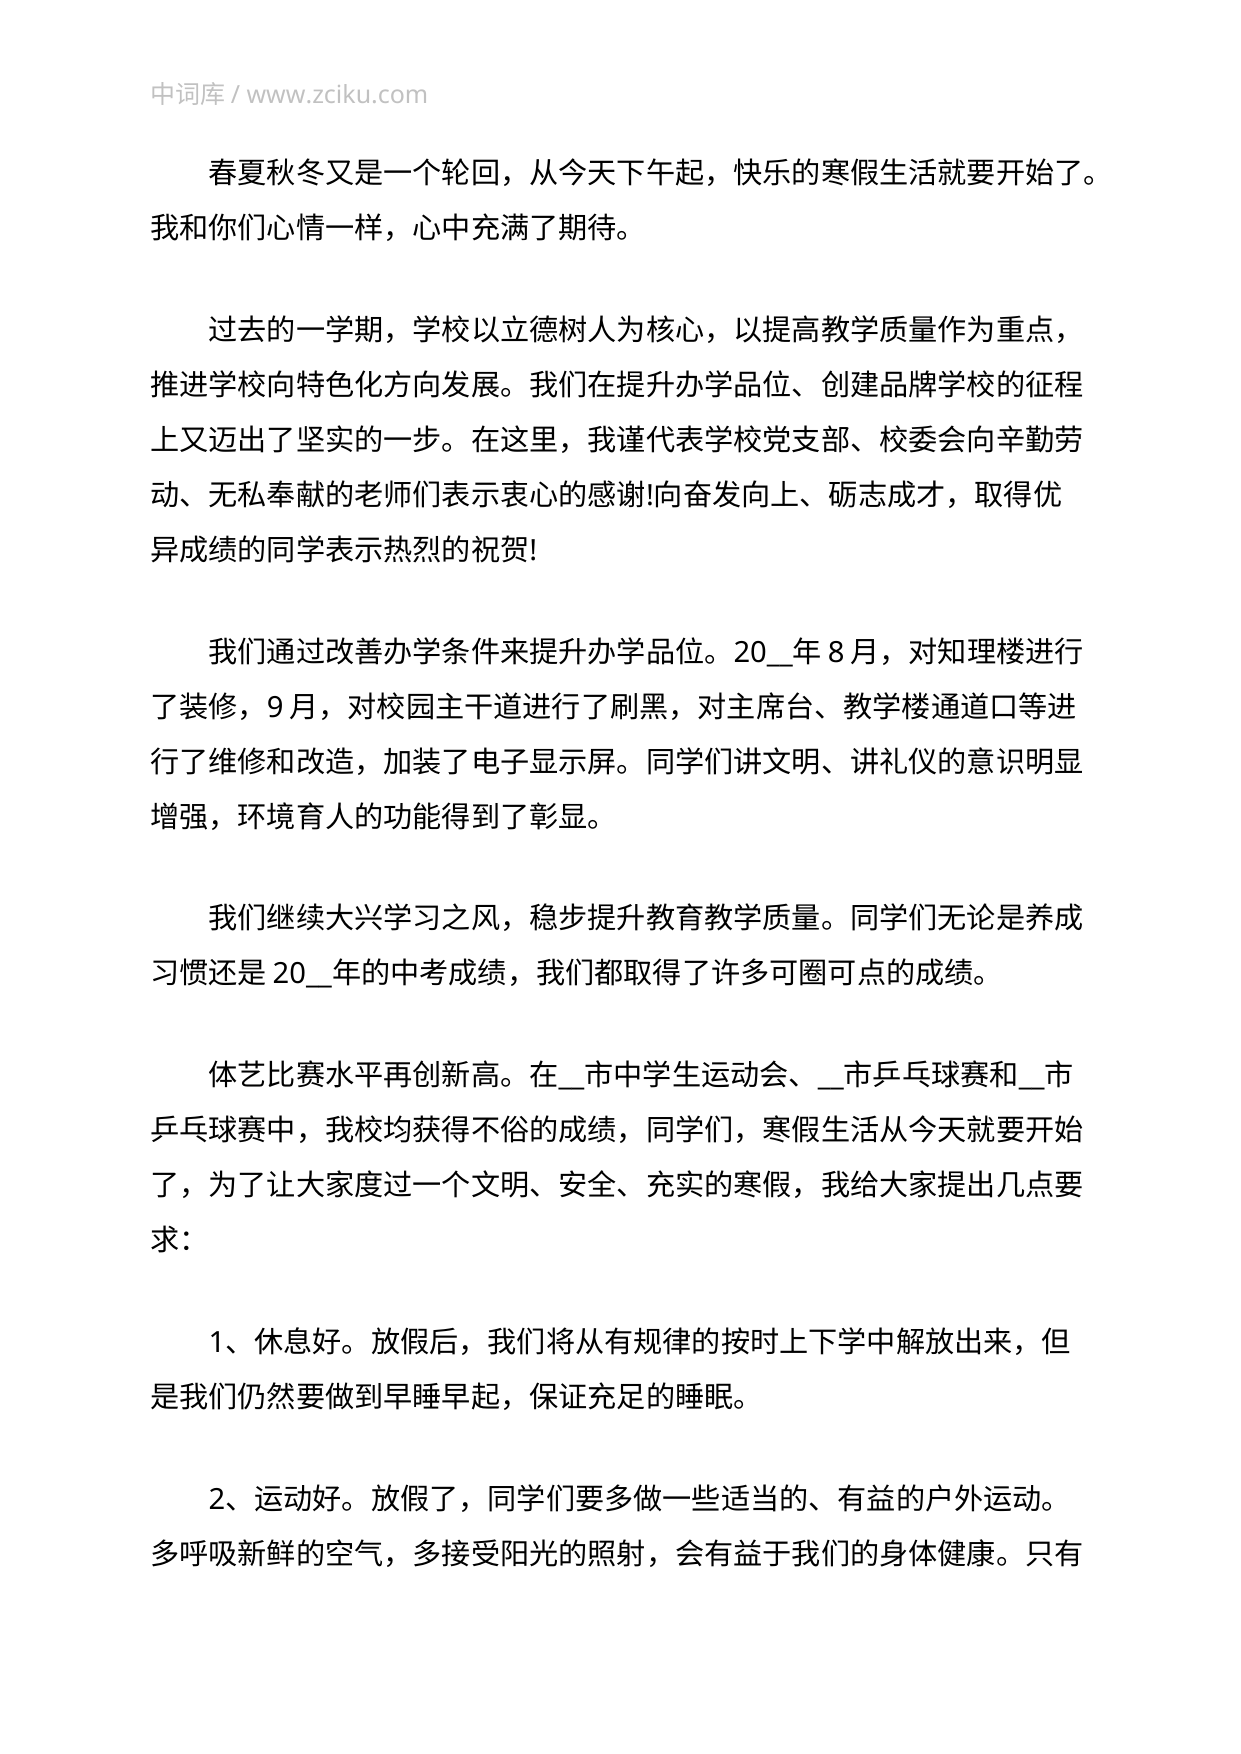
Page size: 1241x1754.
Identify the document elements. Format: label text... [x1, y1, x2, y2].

text 春夏秋冬又是一个轮回，从今天下午起，快乐的寒假生活就要开始了。我和你们心情一样，心中充满了期待。 [150, 150, 1090, 247]
text 体艺比赛水平再创新高。在__市中学生运动会、__市乒乓球赛和__市乒乓球赛中，我校均获得不俗的成绩，同学们，寒假生活从今天就要开始了，为了让大家度过一个文明、安全、充实的寒假，我给大家提出几点要求： [150, 1052, 1090, 1259]
text 我们继续大兴学习之风，稳步提升教育教学质量。同学们无论是养成习惯还是20__年的中考成绩，我们都取得了许多可圈可点的成绩。 [150, 895, 1090, 992]
text 过去的一学期，学校以立德树人为核心，以提高教学质量作为重点，推进学校向特色化方向发展。我们在提升办学品位、创建品牌学校的征程上又迈出了坚实的一步。在这里，我谨代表学校党支部、校委会向辛勤劳动、无私奉献的老师们表示衷心的感谢!向奋发向上、砺志成才，取得优异成绩的同学表示热烈的祝贺! [150, 307, 1090, 569]
text 我们通过改善办学条件来提升办学品位。20__年8月，对知理楼进行了装修，9月，对校园主干道进行了刷黑，对主席台、教学楼通道口等进行了维修和改造，加装了电子显示屏。同学们讲文明、讲礼仪的意识明显增强，环境育人的功能得到了彰显。 [150, 628, 1090, 836]
text 1、休息好。放假后，我们将从有规律的按时上下学中解放出来，但是我们仍然要做到早睡早起，保证充足的睡眠。 [150, 1318, 1090, 1416]
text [150, 1475, 1090, 1572]
